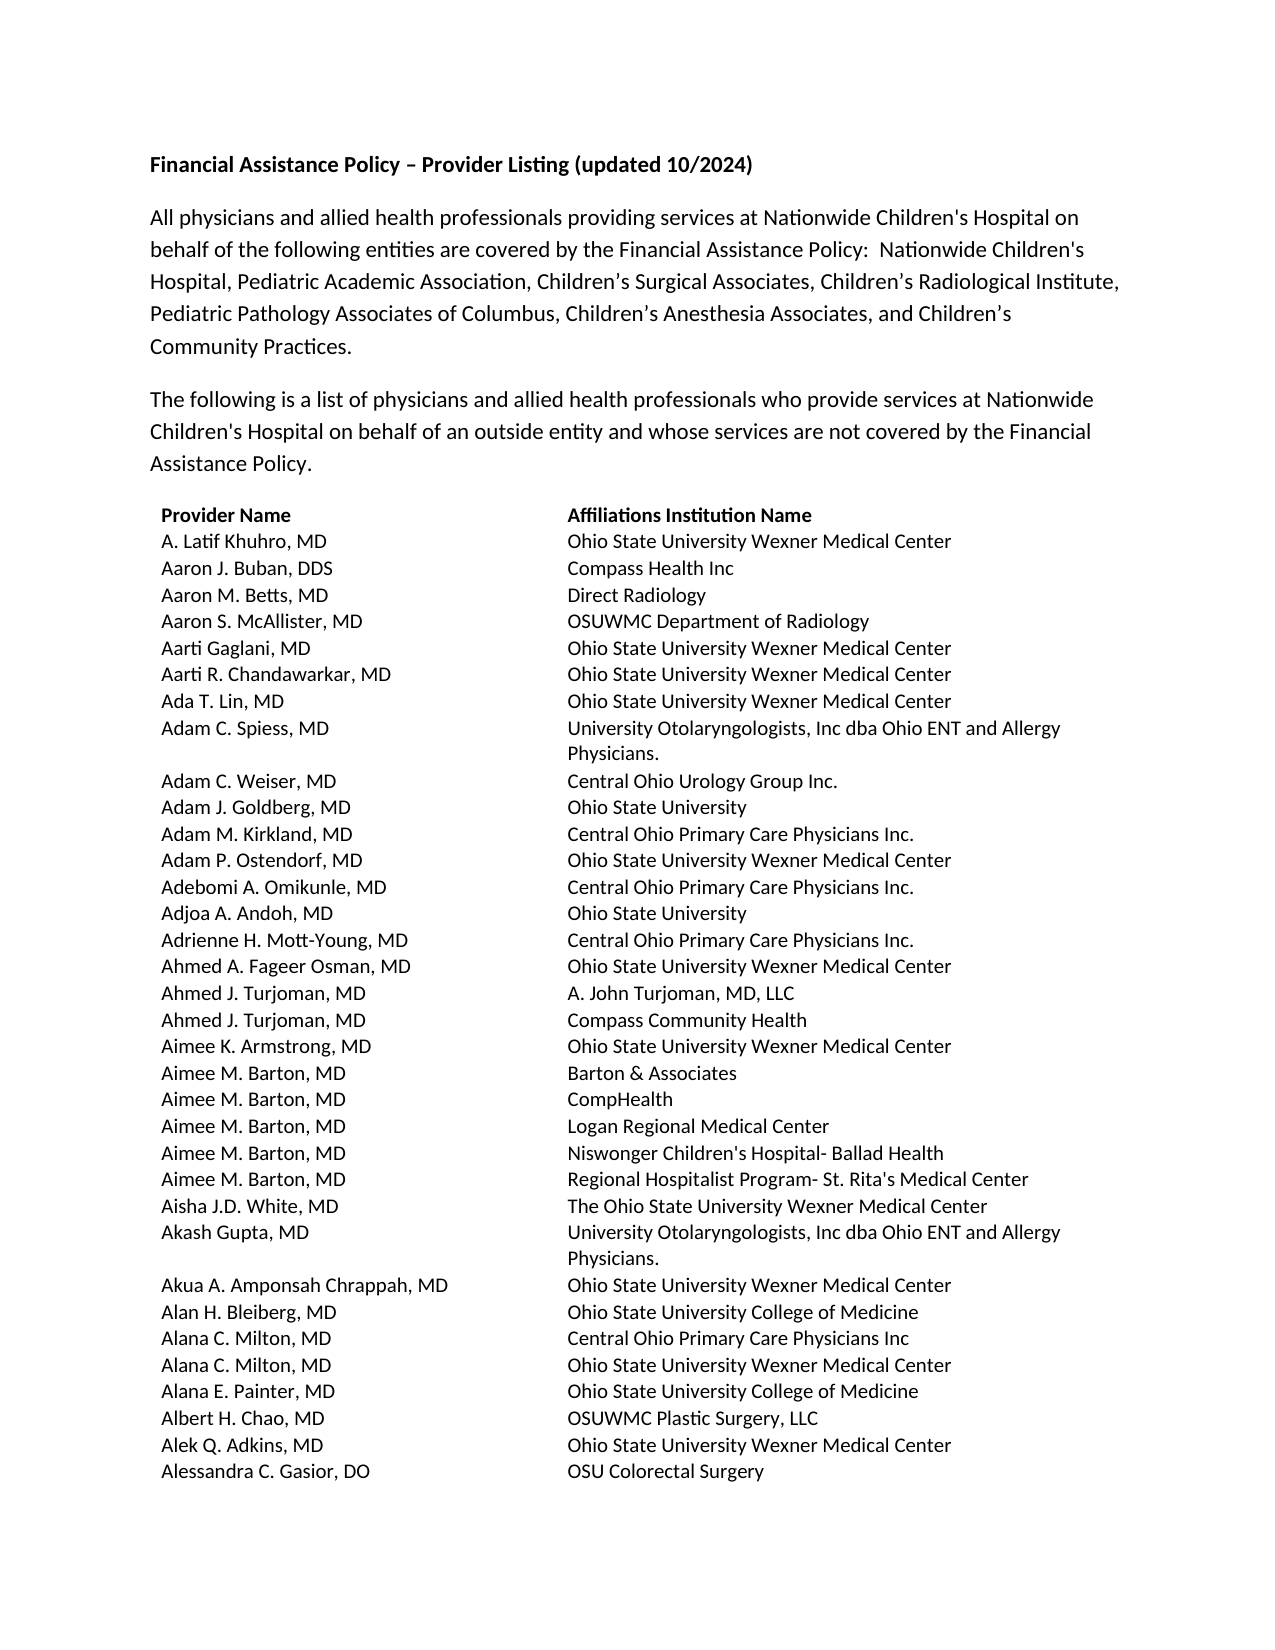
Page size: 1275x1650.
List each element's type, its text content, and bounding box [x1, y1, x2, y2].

table_cell Alessandra C. Gasior, DO [150, 1459, 556, 1485]
table_cell Alana E. Painter, MD [150, 1379, 556, 1405]
table_cell Alan H. Bleiberg, MD [150, 1299, 556, 1326]
table_cell Ohio State University Wexner Medical Center [556, 688, 1092, 715]
table_cell Alek Q. Adkins, MD [150, 1432, 556, 1458]
table_cell Ahmed J. Turjoman, MD [150, 980, 556, 1007]
text All physicians and allied health professionals providing services at Nationwide Children's Hospital on behalf of the following entities are covered by the Financial Assistance Policy: Nationwide Children's Hospital, Pediatric Academic Association, Children’s Surgical Associates, Children’s Radiological Institute, Pediatric Pathology Associates of Columbus, Children’s Anesthesia Associates, and Children’s Community Practices. [150, 203, 1125, 360]
text Financial Assistance Policy – Provider Listing (updated 10/2024) [150, 150, 1125, 178]
table_cell Central Ohio Primary Care Physicians Inc. [556, 874, 1092, 901]
table_cell Ahmed J. Turjoman, MD [150, 1007, 556, 1033]
table_cell OSU Colorectal Surgery [556, 1459, 1092, 1485]
table_cell Alana C. Milton, MD [150, 1352, 556, 1379]
table_cell Adam M. Kirkland, MD [150, 821, 556, 847]
table_header Affiliations Institution Name [556, 502, 1092, 529]
table_cell Ohio State University Wexner Medical Center [556, 848, 1092, 874]
table_cell Direct Radiology [556, 582, 1092, 608]
table_cell Alana C. Milton, MD [150, 1326, 556, 1352]
table_cell Ohio State University Wexner Medical Center [556, 1034, 1092, 1060]
table_cell Aaron J. Buban, DDS [150, 555, 556, 582]
table_cell Aisha J.D. White, MD [150, 1193, 556, 1219]
table_cell Ohio State University Wexner Medical Center [556, 1273, 1092, 1299]
table_cell Aimee M. Barton, MD [150, 1087, 556, 1113]
table_cell Regional Hospitalist Program- St. Rita's Medical Center [556, 1166, 1092, 1193]
table_cell Albert H. Chao, MD [150, 1405, 556, 1432]
table_cell University Otolaryngologists, Inc dba Ohio ENT and Allergy Physicians. [556, 715, 1092, 768]
table_cell Ohio State University [556, 901, 1092, 927]
table_cell Ohio State University Wexner Medical Center [556, 635, 1092, 662]
table_cell Aimee M. Barton, MD [150, 1113, 556, 1140]
table_cell A. John Turjoman, MD, LLC [556, 980, 1092, 1007]
table_cell OSUWMC Plastic Surgery, LLC [556, 1405, 1092, 1432]
table_cell Ahmed A. Fageer Osman, MD [150, 954, 556, 980]
table_cell Ohio State University Wexner Medical Center [556, 1352, 1092, 1379]
table_cell Central Ohio Primary Care Physicians Inc [556, 1326, 1092, 1352]
table_cell Adam C. Spiess, MD [150, 715, 556, 768]
table_cell Ohio State University Wexner Medical Center [556, 529, 1092, 555]
table_cell Aimee M. Barton, MD [150, 1060, 556, 1087]
table_cell Adam P. Ostendorf, MD [150, 848, 556, 874]
table_cell Adebomi A. Omikunle, MD [150, 874, 556, 901]
table_cell Central Ohio Primary Care Physicians Inc. [556, 821, 1092, 847]
table_cell Compass Community Health [556, 1007, 1092, 1033]
table_cell A. Latif Khuhro, MD [150, 529, 556, 555]
table_cell Aimee K. Armstrong, MD [150, 1034, 556, 1060]
table_cell Aarti R. Chandawarkar, MD [150, 662, 556, 688]
table_cell Central Ohio Primary Care Physicians Inc. [556, 927, 1092, 954]
table_cell Ohio State University Wexner Medical Center [556, 662, 1092, 688]
table_cell OSUWMC Department of Radiology [556, 609, 1092, 635]
table_cell Barton & Associates [556, 1060, 1092, 1087]
table_cell Aaron S. McAllister, MD [150, 609, 556, 635]
text The following is a list of physicians and allied health professionals who provide services at Nationwide Children's Hospital on behalf of an outside entity and whose services are not covered by the Financial Assistance Policy. [150, 385, 1125, 477]
table_cell Aarti Gaglani, MD [150, 635, 556, 662]
table_cell Ada T. Lin, MD [150, 688, 556, 715]
table_cell Ohio State University College of Medicine [556, 1299, 1092, 1326]
table_cell Adam J. Goldberg, MD [150, 794, 556, 821]
table_cell Logan Regional Medical Center [556, 1113, 1092, 1140]
table_cell Akash Gupta, MD [150, 1219, 556, 1272]
table_cell Niswonger Children's Hospital- Ballad Health [556, 1140, 1092, 1166]
table_header Provider Name [150, 502, 556, 529]
table_cell Ohio State University Wexner Medical Center [556, 954, 1092, 980]
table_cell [556, 1432, 1092, 1458]
table_cell Aimee M. Barton, MD [150, 1140, 556, 1166]
table_cell Adam C. Weiser, MD [150, 768, 556, 794]
table_cell Compass Health Inc [556, 555, 1092, 582]
table_cell CompHealth [556, 1087, 1092, 1113]
table_cell Aimee M. Barton, MD [150, 1166, 556, 1193]
table_cell Ohio State University [556, 794, 1092, 821]
table_cell University Otolaryngologists, Inc dba Ohio ENT and Allergy Physicians. [556, 1219, 1092, 1272]
table_cell The Ohio State University Wexner Medical Center [556, 1193, 1092, 1219]
table_cell Akua A. Amponsah Chrappah, MD [150, 1273, 556, 1299]
table_cell Aaron M. Betts, MD [150, 582, 556, 608]
table_cell Ohio State University College of Medicine [556, 1379, 1092, 1405]
table_cell Adrienne H. Mott-Young, MD [150, 927, 556, 954]
table_cell Central Ohio Urology Group Inc. [556, 768, 1092, 794]
table_cell Adjoa A. Andoh, MD [150, 901, 556, 927]
